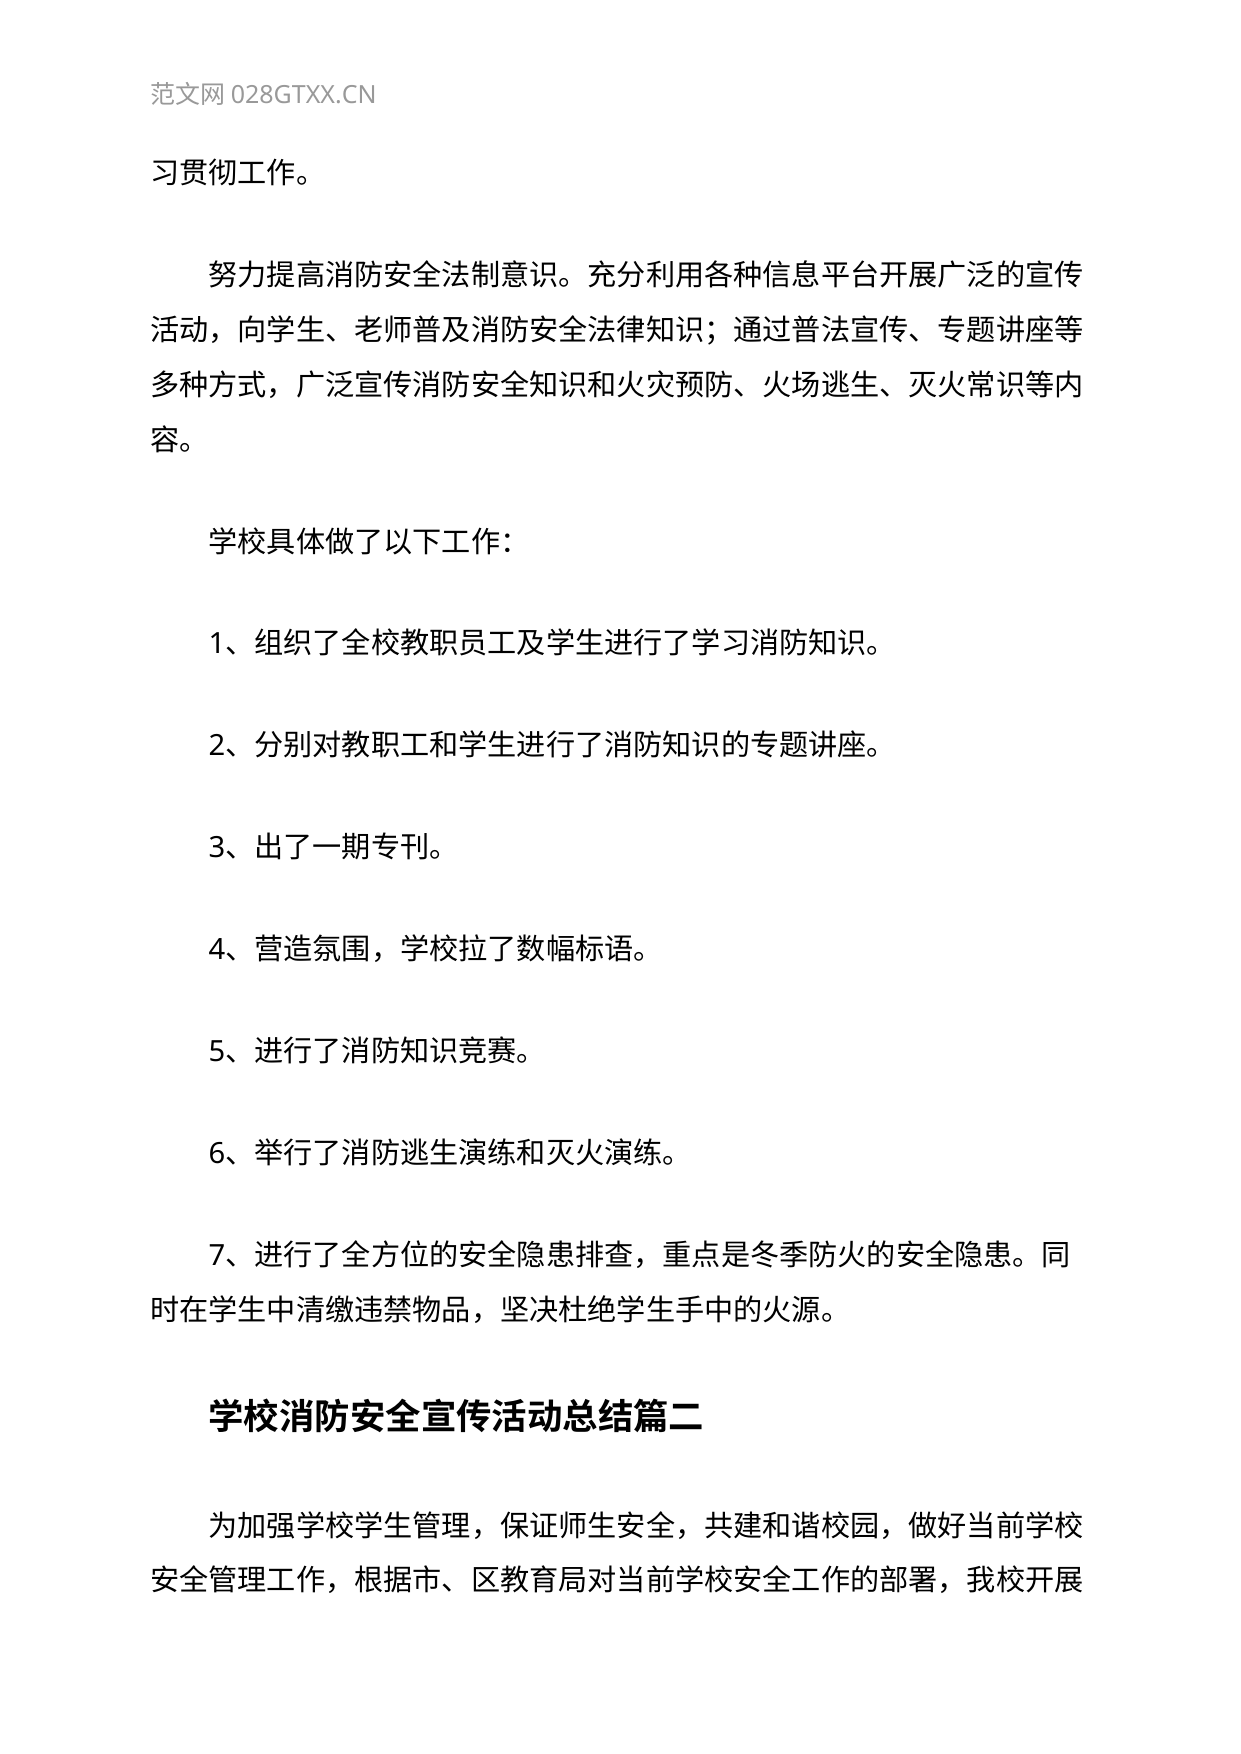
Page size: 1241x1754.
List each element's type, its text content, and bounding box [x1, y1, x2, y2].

text 3、出了一期专刊。 [150, 824, 1090, 866]
text 4、营造氛围，学校拉了数幅标语。 [150, 926, 1090, 968]
text 5、进行了消防知识竞赛。 [150, 1028, 1090, 1070]
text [150, 1502, 1090, 1599]
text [150, 150, 1090, 192]
text 学校具体做了以下工作： [150, 518, 1090, 561]
text 6、举行了消防逃生演练和灭火演练。 [150, 1130, 1090, 1172]
text 2、分别对教职工和学生进行了消防知识的专题讲座。 [150, 722, 1090, 764]
text 努力提高消防安全法制意识。充分利用各种信息平台开展广泛的宣传活动，向学生、老师普及消防安全法律知识；通过普法宣传、专题讲座等多种方式，广泛宣传消防安全知识和火灾预防、火场逃生、灭火常识等内容。 [150, 252, 1090, 459]
text 学校消防安全宣传活动总结篇二 [150, 1389, 1090, 1440]
text 1、组织了全校教职员工及学生进行了学习消防知识。 [150, 620, 1090, 662]
text 7、进行了全方位的安全隐患排查，重点是冬季防火的安全隐患。同时在学生中清缴违禁物品，坚决杜绝学生手中的火源。 [150, 1232, 1090, 1329]
